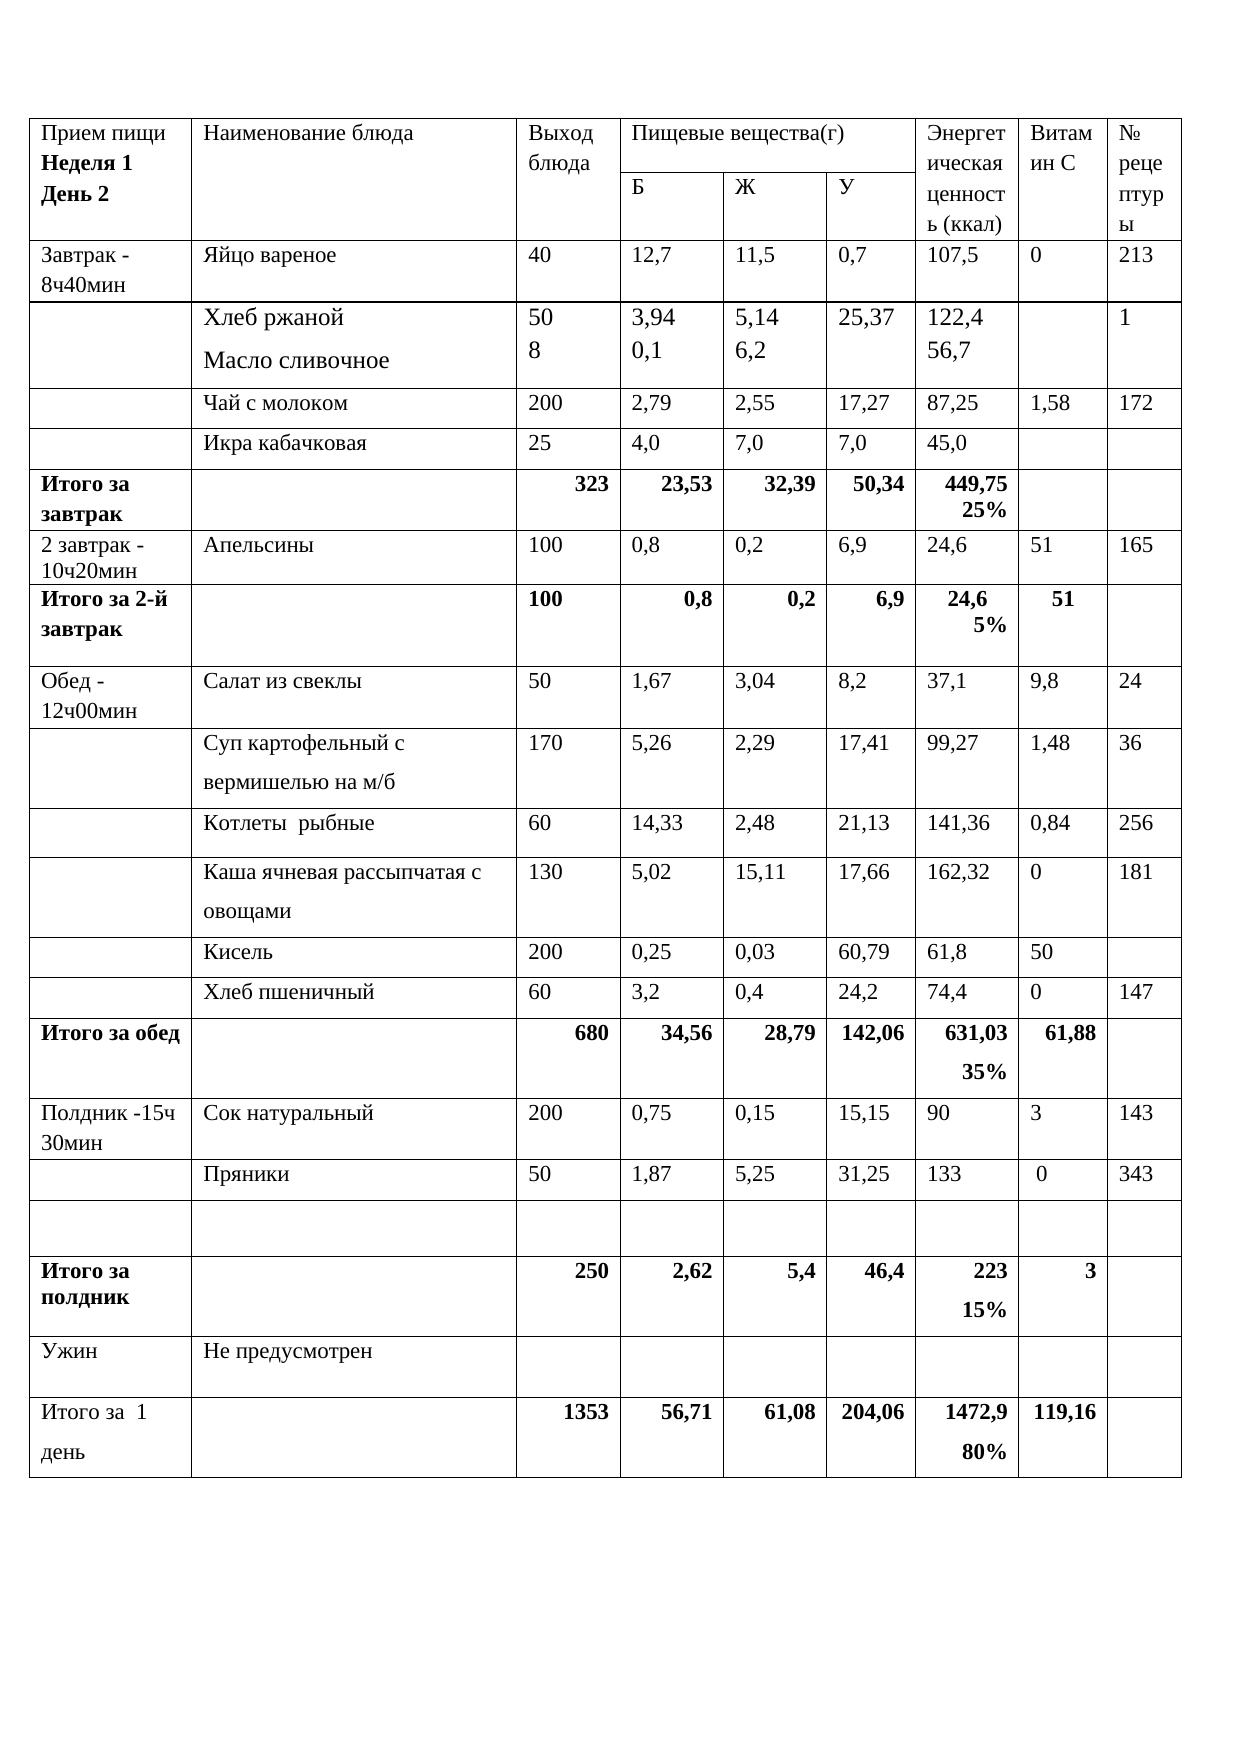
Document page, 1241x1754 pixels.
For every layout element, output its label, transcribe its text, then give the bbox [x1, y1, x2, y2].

table_cell 143 [1108, 1099, 1181, 1159]
table_cell 1 [1108, 303, 1181, 387]
table_header Прием пищи Неделя 1 День 2 [30, 119, 191, 240]
table_cell [192, 585, 516, 666]
table_cell 0,2 [724, 531, 826, 584]
table_cell 0,8 [621, 531, 723, 584]
table_cell 133 [916, 1160, 1018, 1200]
table_cell [192, 1257, 516, 1336]
table_cell 0,4 [724, 978, 826, 1018]
table_cell [30, 429, 191, 468]
table_cell 343 [1108, 1160, 1181, 1200]
table_cell [1019, 470, 1107, 530]
table_cell 99,27 [916, 729, 1018, 807]
table_cell 87,25 [916, 389, 1018, 428]
table_cell 15,15 [827, 1099, 915, 1159]
table_cell 1,48 [1019, 729, 1107, 807]
table_cell 204,06 [827, 1398, 915, 1477]
table_cell 147 [1108, 978, 1181, 1018]
table_cell 2,79 [621, 389, 723, 428]
table_cell [30, 809, 191, 857]
table_cell 25,37 [827, 303, 915, 387]
table_cell 4,0 [621, 429, 723, 468]
table_cell 12,7 [621, 241, 723, 301]
table_cell [192, 470, 516, 530]
table_cell [1108, 585, 1181, 666]
table_cell 46,4 [827, 1257, 915, 1336]
table_cell 7,0 [827, 429, 915, 468]
table_cell 100 [517, 531, 620, 584]
table_cell 142,06 [827, 1019, 915, 1098]
table_cell 181 [1108, 858, 1181, 937]
table_cell [1108, 1019, 1181, 1098]
table_cell 200 [517, 389, 620, 428]
table_cell [30, 938, 191, 977]
table_cell 1,58 [1019, 389, 1107, 428]
table_cell 0,7 [827, 241, 915, 301]
table_cell [1108, 1257, 1181, 1336]
table_cell 223 15% [916, 1257, 1018, 1336]
table_cell 61,8 [916, 938, 1018, 977]
table_cell Б [621, 173, 723, 240]
table_cell Хлеб ржаной Масло сливочное [192, 303, 516, 387]
table_cell 34,56 [621, 1019, 723, 1098]
table_header Выход блюда [517, 119, 620, 240]
table_cell 5,02 [621, 858, 723, 937]
table_cell 50 8 [517, 303, 620, 387]
table_cell 24,6 [916, 531, 1018, 584]
table_cell 17,41 [827, 729, 915, 807]
table_cell 0 [1019, 241, 1107, 301]
table_cell 5,4 [724, 1257, 826, 1336]
table_cell 680 [517, 1019, 620, 1098]
table_cell 172 [1108, 389, 1181, 428]
table_cell [30, 729, 191, 807]
table_cell [30, 1201, 191, 1256]
table_cell 100 [517, 585, 620, 666]
table_cell 24 [1108, 667, 1181, 727]
table_cell Обед - 12ч00мин [30, 667, 191, 727]
table_cell 0,25 [621, 938, 723, 977]
table_cell 5,14 6,2 [724, 303, 826, 387]
table_cell [192, 1201, 516, 1256]
table_cell [30, 389, 191, 428]
table_cell [30, 303, 191, 387]
table_cell 37,1 [916, 667, 1018, 727]
table_cell 130 [517, 858, 620, 937]
table_cell 36 [1108, 729, 1181, 807]
table_cell 0,75 [621, 1099, 723, 1159]
table_cell 0 [1019, 1160, 1107, 1200]
table_header Витамин С [1019, 119, 1107, 240]
table_cell [621, 1337, 723, 1397]
table_cell [1019, 1337, 1107, 1397]
table_cell 2,62 [621, 1257, 723, 1336]
table_cell 6,9 [827, 531, 915, 584]
table_cell 31,25 [827, 1160, 915, 1200]
table_cell 90 [916, 1099, 1018, 1159]
table_cell 1,67 [621, 667, 723, 727]
table_cell Котлеты рыбные [192, 809, 516, 857]
table_cell 50 [1019, 938, 1107, 977]
table_cell 51 [1019, 531, 1107, 584]
table_cell Завтрак - 8ч40мин [30, 241, 191, 301]
table_cell 0,8 [621, 585, 723, 666]
table_cell 200 [517, 938, 620, 977]
table_cell 60 [517, 978, 620, 1018]
table_cell 28,79 [724, 1019, 826, 1098]
table_cell 2,55 [724, 389, 826, 428]
table_cell 24,2 [827, 978, 915, 1018]
table_cell [621, 1201, 723, 1256]
table_cell 0,84 [1019, 809, 1107, 857]
table_cell [517, 1337, 620, 1397]
table_cell 0,03 [724, 938, 826, 977]
table_header Энергетическая ценность (ккал) [916, 119, 1018, 240]
table_cell 2,48 [724, 809, 826, 857]
table_cell 56,71 [621, 1398, 723, 1477]
table_cell 250 [517, 1257, 620, 1336]
table_cell 3,94 0,1 [621, 303, 723, 387]
table_cell 165 [1108, 531, 1181, 584]
table_cell 15,11 [724, 858, 826, 937]
table_cell Итого за завтрак [30, 470, 191, 530]
table_cell [30, 1160, 191, 1200]
table_cell Чай с молоком [192, 389, 516, 428]
table_cell 51 [1019, 585, 1107, 666]
table_cell [1108, 1398, 1181, 1477]
table_cell 3,2 [621, 978, 723, 1018]
table_cell Не предусмотрен [192, 1337, 516, 1397]
table_cell 45,0 [916, 429, 1018, 468]
table_cell 213 [1108, 241, 1181, 301]
table_cell [724, 1201, 826, 1256]
table_cell 631,03 35% [916, 1019, 1018, 1098]
table_cell 60 [517, 809, 620, 857]
table_cell 60,79 [827, 938, 915, 977]
table_cell [1108, 470, 1181, 530]
table_header Наименование блюда [192, 119, 516, 240]
table_cell 3,04 [724, 667, 826, 727]
table_cell 3 [1019, 1099, 1107, 1159]
table_cell 61,08 [724, 1398, 826, 1477]
table_cell Ж [724, 173, 826, 240]
table_cell 323 [517, 470, 620, 530]
table_cell Салат из свеклы [192, 667, 516, 727]
table_cell [30, 858, 191, 937]
table_cell 50 [517, 1160, 620, 1200]
table_cell 61,88 [1019, 1019, 1107, 1098]
table_cell 107,5 [916, 241, 1018, 301]
table_cell Полдник -15ч 30мин [30, 1099, 191, 1159]
table_cell Яйцо вареное [192, 241, 516, 301]
table_cell 0 [1019, 978, 1107, 1018]
table_cell Пряники [192, 1160, 516, 1200]
table_cell Итого за 1 день [30, 1398, 191, 1477]
table_cell 50,34 [827, 470, 915, 530]
table_cell [916, 1337, 1018, 1397]
table_cell [1108, 938, 1181, 977]
table_cell 17,66 [827, 858, 915, 937]
table_cell [1019, 303, 1107, 387]
table_cell Сок натуральный [192, 1099, 516, 1159]
table_cell 14,33 [621, 809, 723, 857]
table_cell Каша ячневая рассыпчатая с овощами [192, 858, 516, 937]
table_header Пищевые вещества(г) [621, 119, 915, 172]
table_cell 1472,9 80% [916, 1398, 1018, 1477]
table_cell 74,4 [916, 978, 1018, 1018]
table_cell [1108, 1337, 1181, 1397]
table_cell 11,5 [724, 241, 826, 301]
table_cell 9,8 [1019, 667, 1107, 727]
table_cell 0 [1019, 858, 1107, 937]
table_cell 119,16 [1019, 1398, 1107, 1477]
table_cell 256 [1108, 809, 1181, 857]
table_cell [724, 1337, 826, 1397]
table_cell 7,0 [724, 429, 826, 468]
table_cell [827, 1337, 915, 1397]
table_cell 2 завтрак - 10ч20мин [30, 531, 191, 584]
table_cell 170 [517, 729, 620, 807]
table_cell 3 [1019, 1257, 1107, 1336]
table_cell Апельсины [192, 531, 516, 584]
table_cell Икра кабачковая [192, 429, 516, 468]
table_cell 162,32 [916, 858, 1018, 937]
table_cell 5,25 [724, 1160, 826, 1200]
table_cell [827, 1201, 915, 1256]
table_cell 449,75 25% [916, 470, 1018, 530]
table_cell 25 [517, 429, 620, 468]
table_cell 5,26 [621, 729, 723, 807]
table_cell Итого за полдник [30, 1257, 191, 1336]
table_cell Кисель [192, 938, 516, 977]
table_cell 40 [517, 241, 620, 301]
table_cell 122,4 56,7 [916, 303, 1018, 387]
table_cell 141,36 [916, 809, 1018, 857]
table_cell Итого за обед [30, 1019, 191, 1098]
table_cell [916, 1201, 1018, 1256]
table_cell 23,53 [621, 470, 723, 530]
table_cell 6,9 [827, 585, 915, 666]
table_cell 21,13 [827, 809, 915, 857]
table_cell 1353 [517, 1398, 620, 1477]
table_cell 8,2 [827, 667, 915, 727]
table_cell 200 [517, 1099, 620, 1159]
table_cell Ужин [30, 1337, 191, 1397]
table_cell [1019, 429, 1107, 468]
table_cell [1108, 429, 1181, 468]
table_cell 32,39 [724, 470, 826, 530]
table_cell [1019, 1201, 1107, 1256]
table_cell У [827, 173, 915, 240]
table_cell 2,29 [724, 729, 826, 807]
table_cell 50 [517, 667, 620, 727]
table_cell [30, 978, 191, 1018]
table_cell 0,15 [724, 1099, 826, 1159]
table_cell [517, 1201, 620, 1256]
table_cell [192, 1398, 516, 1477]
table_cell [1108, 1201, 1181, 1256]
table_cell 0,2 [724, 585, 826, 666]
table_cell Хлеб пшеничный [192, 978, 516, 1018]
table_cell 17,27 [827, 389, 915, 428]
table_cell Суп картофельный с вермишелью на м/б [192, 729, 516, 807]
table_cell Итого за 2-й завтрак [30, 585, 191, 666]
table_cell 24,6 5% [916, 585, 1018, 666]
table_cell 1,87 [621, 1160, 723, 1200]
table_header № рецептуры [1108, 119, 1181, 240]
table_cell [192, 1019, 516, 1098]
